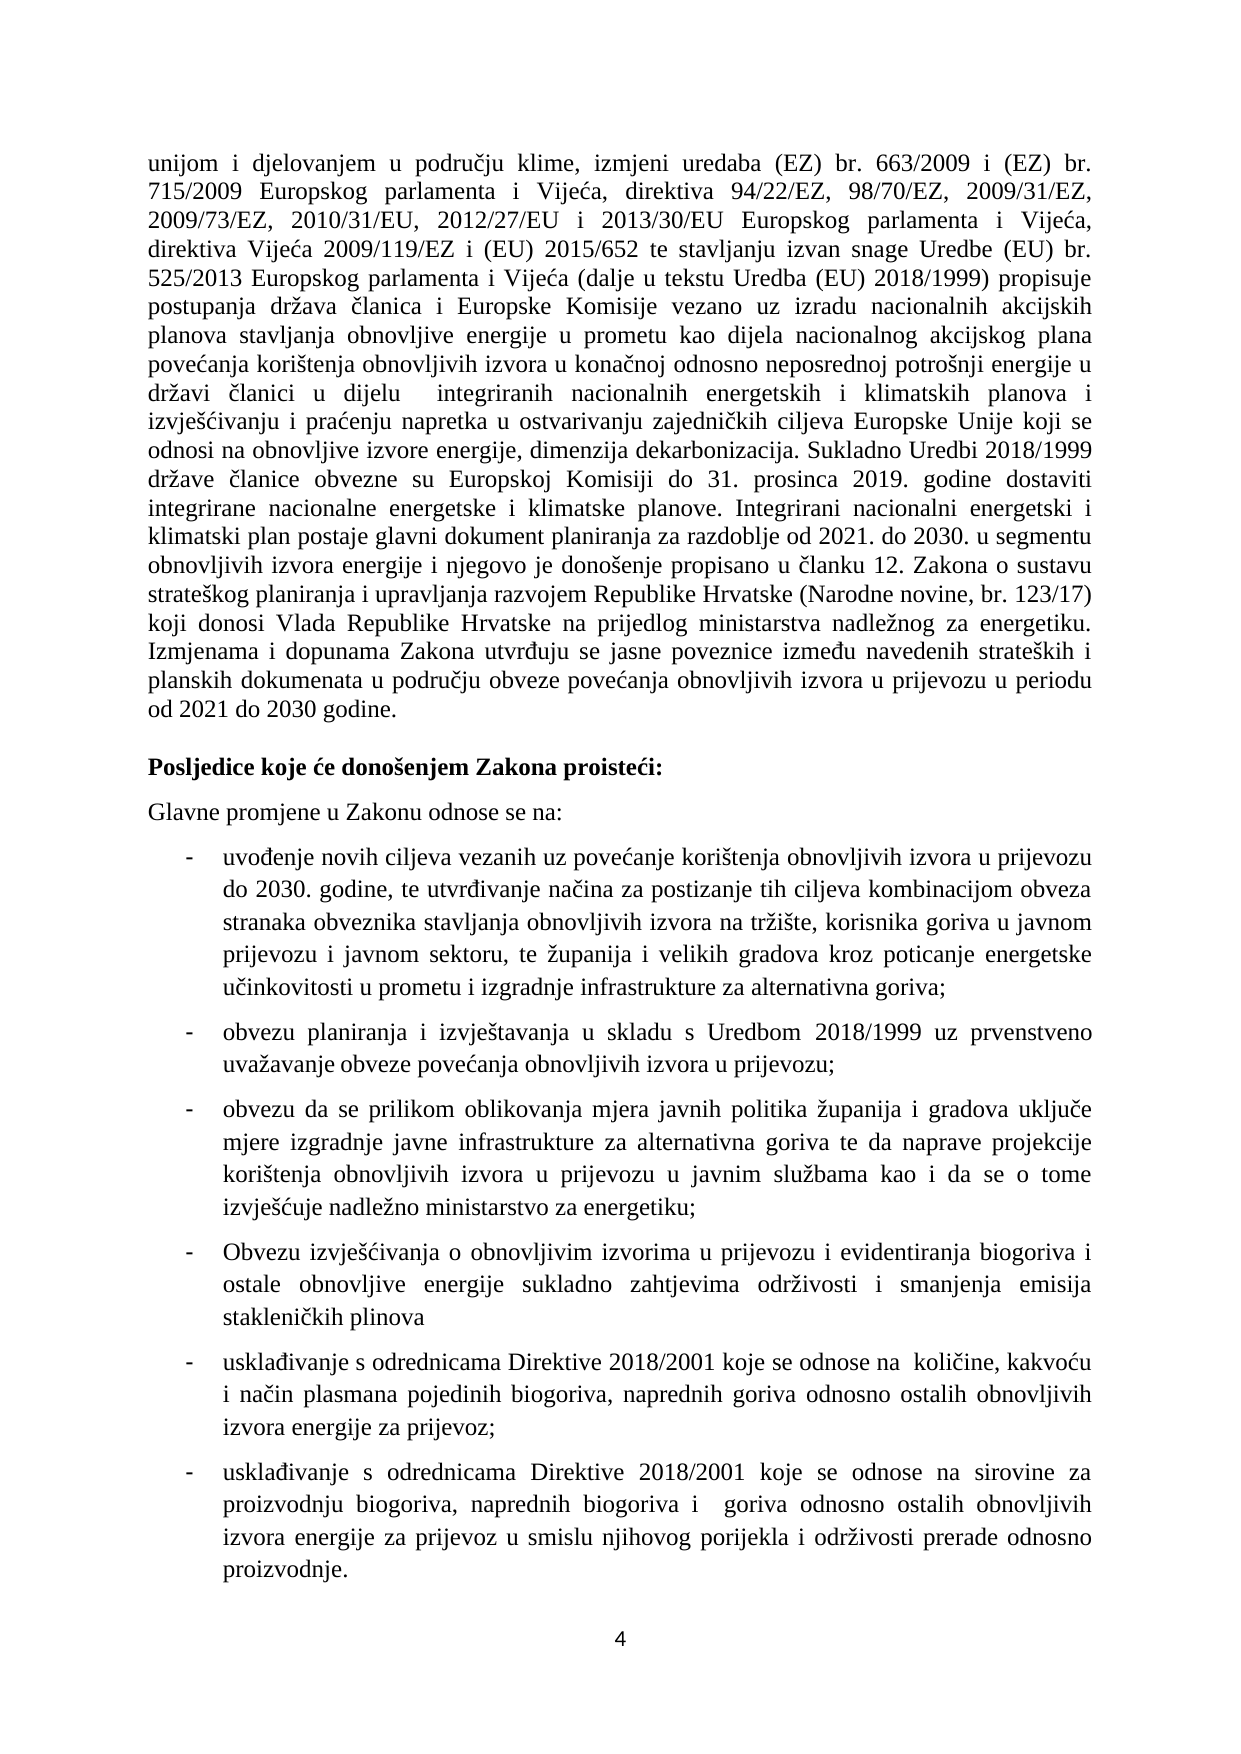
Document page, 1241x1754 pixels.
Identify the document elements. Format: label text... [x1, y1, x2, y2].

text Posljedice koje će donošenjem Zakona proisteći: [148, 752, 1093, 780]
text Glavne promjene u Zakonu odnose se na: [148, 793, 1093, 825]
list Obvezu izvješćivanja o obnovljivim izvorima u prijevozu i evidentiranja biogoriva i ostale obnovljive energije sukladno zahtjevima održivosti i smanjenja emisija stakleničkih plinova [185, 1233, 1093, 1330]
list usklađivanje s odrednicama Direktive 2018/2001 koje se odnose na količine, kakvoću i način plasmana pojedinih biogoriva, naprednih goriva odnosno ostalih obnovljivih izvora energije za prijevoz; [185, 1343, 1093, 1440]
list uvođenje novih ciljeva vezanih uz povećanje korištenja obnovljivih izvora u prijevozu do 2030. godine, te utvrđivanje načina za postizanje tih ciljeva kombinacijom obveza stranaka obveznika stavljanja obnovljivih izvora na tržište, korisnika goriva u javnom prijevozu i javnom sektoru, te županija i velikih gradova kroz poticanje energetske učinkovitosti u prometu i izgradnje infrastrukture za alternativna goriva; [185, 838, 1093, 1000]
list obvezu planiranja i izvještavanja u skladu s Uredbom 2018/1999 uz prvenstveno uvažavanje obveze povećanja obnovljivih izvora u prijevozu; [185, 1013, 1093, 1078]
list obvezu da se prilikom oblikovanja mjera javnih politika županija i gradova uključe mjere izgradnje javne infrastrukture za alternativna goriva te da naprave projekcije korištenja obnovljivih izvora u prijevozu u javnim službama kao i da se o tome izvješćuje nadležno ministarstvo za energetiku; [185, 1090, 1093, 1220]
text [148, 148, 1093, 723]
list usklađivanje s odrednicama Direktive 2018/2001 koje se odnose na sirovine za proizvodnju biogoriva, naprednih biogoriva i goriva odnosno ostalih obnovljivih izvora energije za prijevoz u smislu njihovog porijekla i održivosti prerade odnosno proizvodnje. [185, 1453, 1093, 1583]
